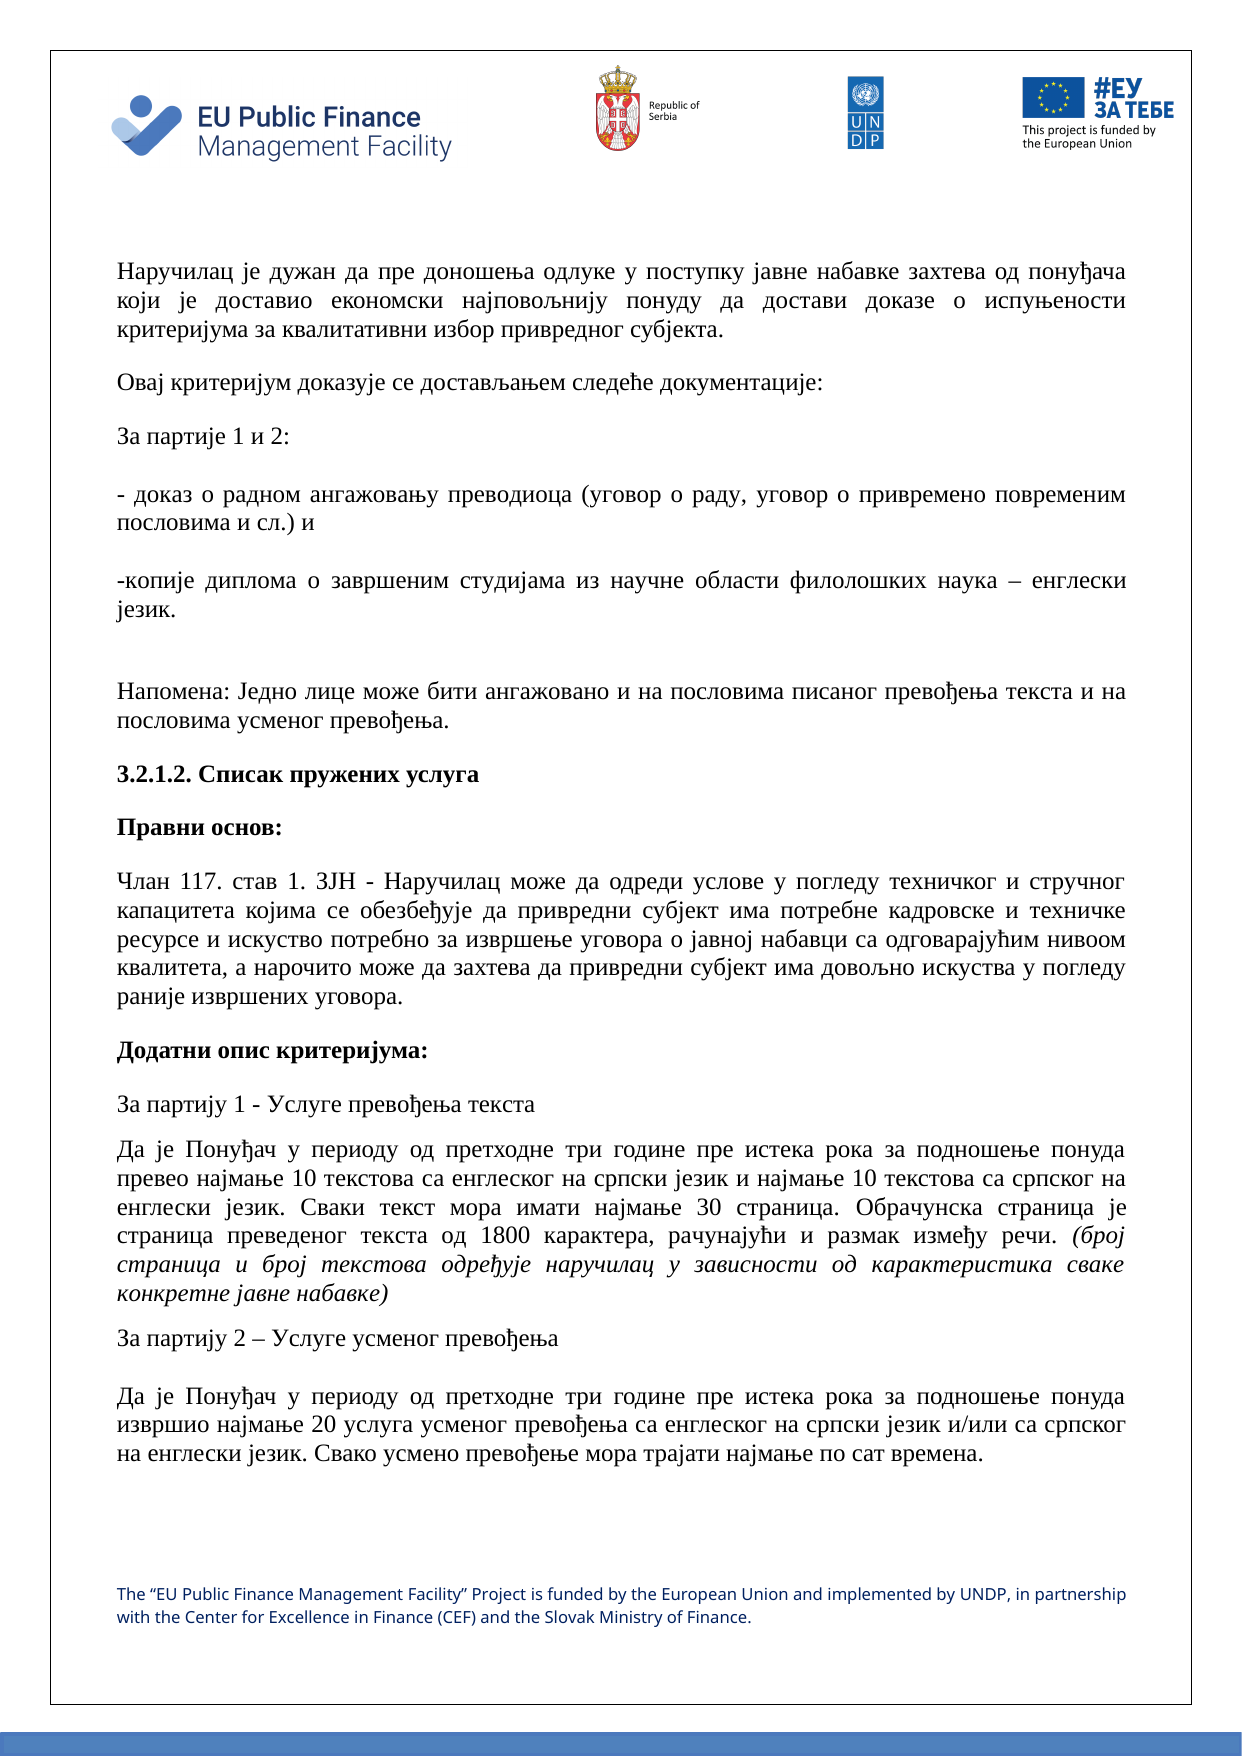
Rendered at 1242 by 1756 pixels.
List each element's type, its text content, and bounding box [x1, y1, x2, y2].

text Да је Понуђач у периоду од претходне три године пре истека рока за подношење понуда превео најмање 10 текстова са енглеског на српски језик и најмање 10 текстова са српског на енглески језик. Сваки текст мора имати најмање 30 страница. Обрачунска страница је страница преведеног текста од 1800 карактера, рачунајући и размак између речи. (број страница и број текстова одређује наручилац у зависности од карактеристика сваке конкретне јавне набавке) [117, 1134, 1127, 1307]
text Овај критеријум доказује се достављањем следеће документације: [117, 367, 1127, 396]
text Правни основ: [117, 812, 1127, 841]
picture [98, 77, 468, 168]
text Да је Понуђач у периоду од претходне три године пре истека рока за подношење понуда извршио најмање 20 услуга усменог превођења са енглеског на српски језик и/или са српског на енглески језик. Свако усмено превођење мора трајати најмање по сат времена. [117, 1381, 1127, 1467]
text За партију 2 – Услуге усменог превођења [117, 1323, 1127, 1352]
picture [596, 65, 1174, 151]
text Додатни опис критеријума: [117, 1035, 1127, 1064]
text - доказ о радном ангажовању преводиоца (уговор о раду, уговор о привремено повременим пословима и сл.) и [117, 479, 1127, 536]
text За партије 1 и 2: [117, 421, 1127, 450]
text Напомена: Једно лице може бити ангажовано и на пословима писаног превођења текста и на пословима усменог превођења. [117, 676, 1127, 734]
text Члан 117. став 1. ЗЈН - Наручилац може да одреди услове у погледу техничког и стручног капацитета којима се обезбеђује да привредни субјект има потребне кадровске и техничке ресурсе и искуство потребно за извршење уговора о јавној набавци са одговарајућим нивоом квалитета, а нарочито може да захтева да привредни субјект има довољно искуства у погледу раније извршених уговора. [117, 866, 1127, 1010]
text За партију 1 - Услуге превођења текста [117, 1089, 1127, 1117]
text -копије диплома о завршеним студијама из научне области филолошких наука – енглески језик. [117, 565, 1127, 622]
text 3.2.1.2. Списак пружених услуга [117, 759, 1127, 787]
text Наручилац је дужан да пре доношења одлуке у поступку јавне набавке захтева од понуђача који је доставио економски најповољнију понуду да достави доказе о испуњености критеријума за квалитативни избор привредног субјекта. [117, 256, 1127, 342]
